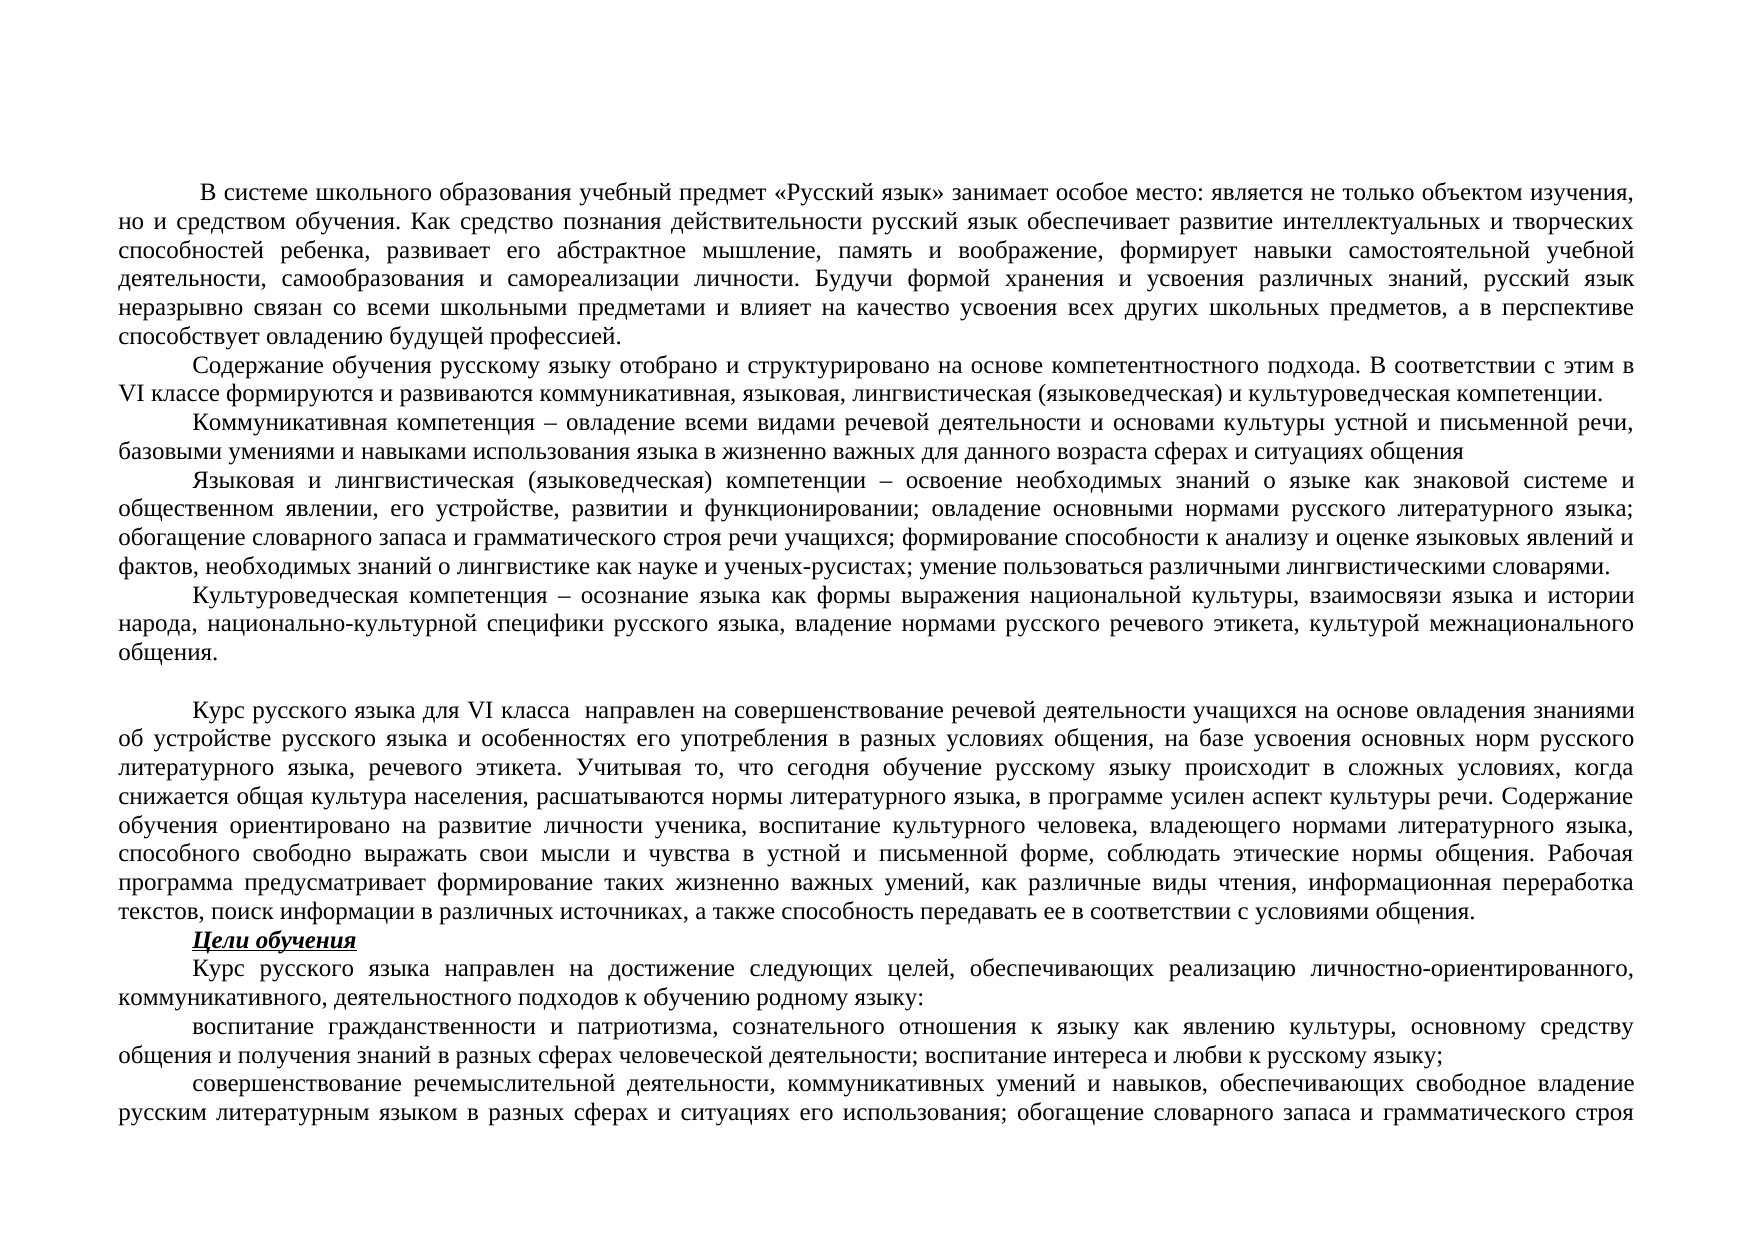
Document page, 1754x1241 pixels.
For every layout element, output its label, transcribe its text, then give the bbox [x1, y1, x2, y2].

text Содержание обучения русскому языку отобрано и структурировано на основе компетентностного подхода. В соответствии с этим в VI классе формируются и развиваются коммуникативная, языковая, лингвистическая (языковедческая) и культуроведческая компетенции. [118, 350, 1636, 407]
text воспитание гражданственности и патриотизма, сознательного отношения к языку как явлению культуры, основному средству общения и получения знаний в разных сферах человеческой деятельности; воспитание интереса и любви к русскому языку; [118, 1011, 1636, 1068]
text Курс русского языка направлен на достижение следующих целей, обеспечивающих реализацию личностно-ориентированного, коммуникативного, деятельностного подходов к обучению родному языку: [118, 953, 1636, 1011]
text Культуроведческая компетенция – осознание языка как формы выражения национальной культуры, взаимосвязи языка и истории народа, национально-культурной специфики русского языка, владение нормами русского речевого этикета, культурой межнационального общения. [118, 580, 1636, 666]
text Курс русского языка для VI класса направлен на совершенствование речевой деятельности учащихся на основе овладения знаниями об устройстве русского языка и особенностях его употребления в разных условиях общения, на базе усвоения основных норм русского литературного языка, речевого этикета. Учитывая то, что сегодня обучение русскому языку происходит в сложных условиях, когда снижается общая культура населения, расшатываются нормы литературного языка, в программе усилен аспект культуры речи. Содержание обучения ориентировано на развитие личности ученика, воспитание культурного человека, владеющего нормами литературного языка, способного свободно выражать свои мысли и чувства в устной и письменной форме, соблюдать этические нормы общения. Рабочая программа предусматривает формирование таких жизненно важных умений, как различные виды чтения, информационная переработка текстов, поиск информации в различных источниках, а также способность передавать ее в соответствии с условиями общения. [118, 695, 1636, 925]
text В системе школьного образования учебный предмет «Русский язык» занимает особое место: является не только объектом изучения, но и средством обучения. Как средство познания действительности русский язык обеспечивает развитие интеллектуальных и творческих способностей ребенка, развивает его абстрактное мышление, память и воображение, формирует навыки самостоятельной учебной деятельности, самообразования и самореализации личности. Будучи формой хранения и усвоения различных знаний, русский язык неразрывно связан со всеми школьными предметами и влияет на качество усвоения всех других школьных предметов, а в перспективе способствует овладению будущей профессией. [118, 177, 1636, 350]
text Цели обучения [118, 925, 1636, 953]
text Коммуникативная компетенция – овладение всеми видами речевой деятельности и основами культуры устной и письменной речи, базовыми умениями и навыками использования языка в жизненно важных для данного возраста сферах и ситуациях общения [118, 407, 1636, 465]
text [118, 1068, 1636, 1126]
text Языковая и лингвистическая (языковедческая) компетенции – освоение необходимых знаний о языке как знаковой системе и общественном явлении, его устройстве, развитии и функционировании; овладение основными нормами русского литературного языка; обогащение словарного запаса и грамматического строя речи учащихся; формирование способности к анализу и оценке языковых явлений и фактов, необходимых знаний о лингвистике как науке и ученых-русистах; умение пользоваться различными лингвистическими словарями. [118, 465, 1636, 580]
